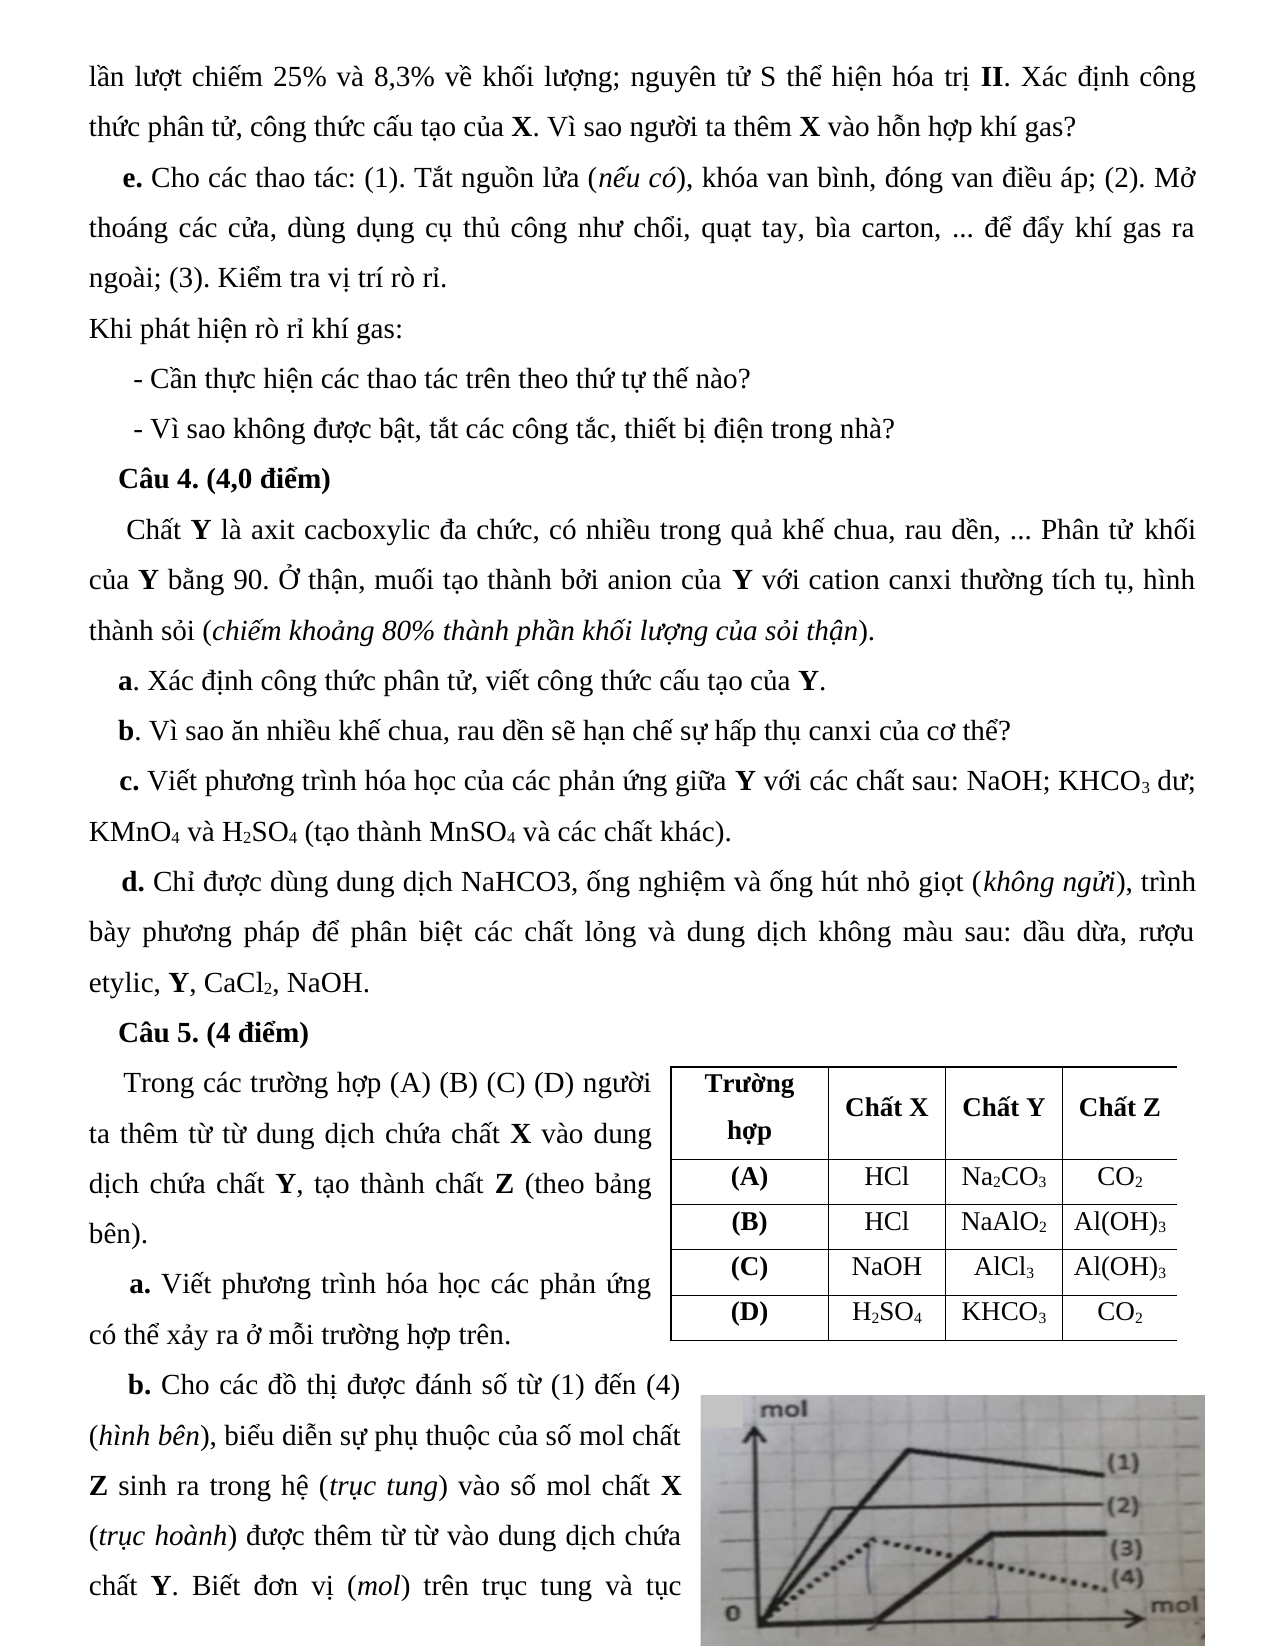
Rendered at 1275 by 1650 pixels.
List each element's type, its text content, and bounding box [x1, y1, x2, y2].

table_cell CO2 [1063, 1160, 1177, 1204]
picture [700, 1395, 1205, 1646]
table_cell NaOH [829, 1250, 945, 1294]
text b. Vì sao ăn nhiều khế chua, rau dền sẽ hạn chế sự hấp thụ canxi của cơ thể? [89, 713, 1196, 747]
table_cell (B) [672, 1205, 828, 1249]
table_cell (C) [672, 1250, 828, 1294]
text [89, 59, 1196, 143]
text - Vì sao không được bật, tắt các công tắc, thiết bị điện trong nhà? [89, 411, 1196, 445]
text e. Cho các thao tác: (1). Tắt nguồn lửa (nếu có), khóa van bình, đóng van điều áp; (2). Mở thoáng các cửa, dùng dụng cụ thủ công như chổi, quạt tay, bìa carton, ... để đẩy khí gas ra ngoài; (3). Kiểm tra vị trí rò rỉ. [89, 160, 1196, 294]
table_cell (D) [672, 1296, 828, 1340]
table_cell Na2CO3 [946, 1160, 1062, 1204]
text - Cần thực hiện các thao tác trên theo thứ tự thế nào? [89, 361, 1196, 394]
table_cell AlCl3 [946, 1250, 1062, 1294]
table_cell Al(OH)3 [1063, 1205, 1177, 1249]
text Câu 4. (4,0 điểm) [89, 462, 1196, 495]
table_cell KHCO3 [946, 1296, 1062, 1340]
text Khi phát hiện rò rỉ khí gas: [89, 311, 1196, 344]
table_header Chất X [829, 1068, 945, 1158]
text a. Viết phương trình hóa học các phản ứng có thể xảy ra ở mỗi trường hợp trên. [89, 1267, 1196, 1351]
table_cell HCl [829, 1160, 945, 1204]
table_header Trường hợp [672, 1068, 828, 1158]
table_cell CO2 [1063, 1296, 1177, 1340]
table_cell NaAlO2 [946, 1205, 1062, 1249]
text Câu 5. (4 điểm) [89, 1015, 1196, 1049]
text Trong các trường hợp (A) (B) (C) (D) người ta thêm từ từ dung dịch chứa chất X vào dung dịch chứa chất Y, tạo thành chất Z (theo bảng bên). [672, 1065, 1196, 1250]
table_cell Al(OH)3 [1063, 1250, 1177, 1294]
text Trong các trường hợp (A) (B) (C) (D) người ta thêm từ từ dung dịch chứa chất X vào dung dịch chứa chất Y, tạo thành chất Z (theo bảng bên). [89, 1065, 671, 1250]
table_header Chất Z [1063, 1068, 1177, 1158]
table_header Chất Y [946, 1068, 1062, 1158]
text c. Viết phương trình hóa học của các phản ứng giữa Y với các chất sau: NaOH; KHCO3 dư; KMnO4 và H2SO4 (tạo thành MnSO4 và các chất khác). [89, 763, 1196, 847]
text d. Chỉ được dùng dung dịch NaHCO3, ống nghiệm và ống hút nhỏ giọt (không ngửi), trình bày phương pháp để phân biệt các chất lỏng và dung dịch không màu sau: dầu dừa, rượu etylic, Y, CaCl2, NaOH. [89, 864, 1196, 998]
text a. Xác định công thức phân tử, viết công thức cấu tạo của Y. [89, 663, 1196, 696]
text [89, 1367, 1196, 1602]
text Chất Y là axit cacboxylic đa chức, có nhiều trong quả khế chua, rau dền, ... Phân tử khối của Y bằng 90. Ở thận, muối tạo thành bởi anion của Y với cation canxi thường tích tụ, hình thành sỏi (chiếm khoảng 80% thành phần khối lượng của sỏi thận). [89, 512, 1196, 646]
table_cell (A) [672, 1160, 828, 1204]
table_cell HCl [829, 1205, 945, 1249]
table_cell H2SO4 [829, 1296, 945, 1340]
